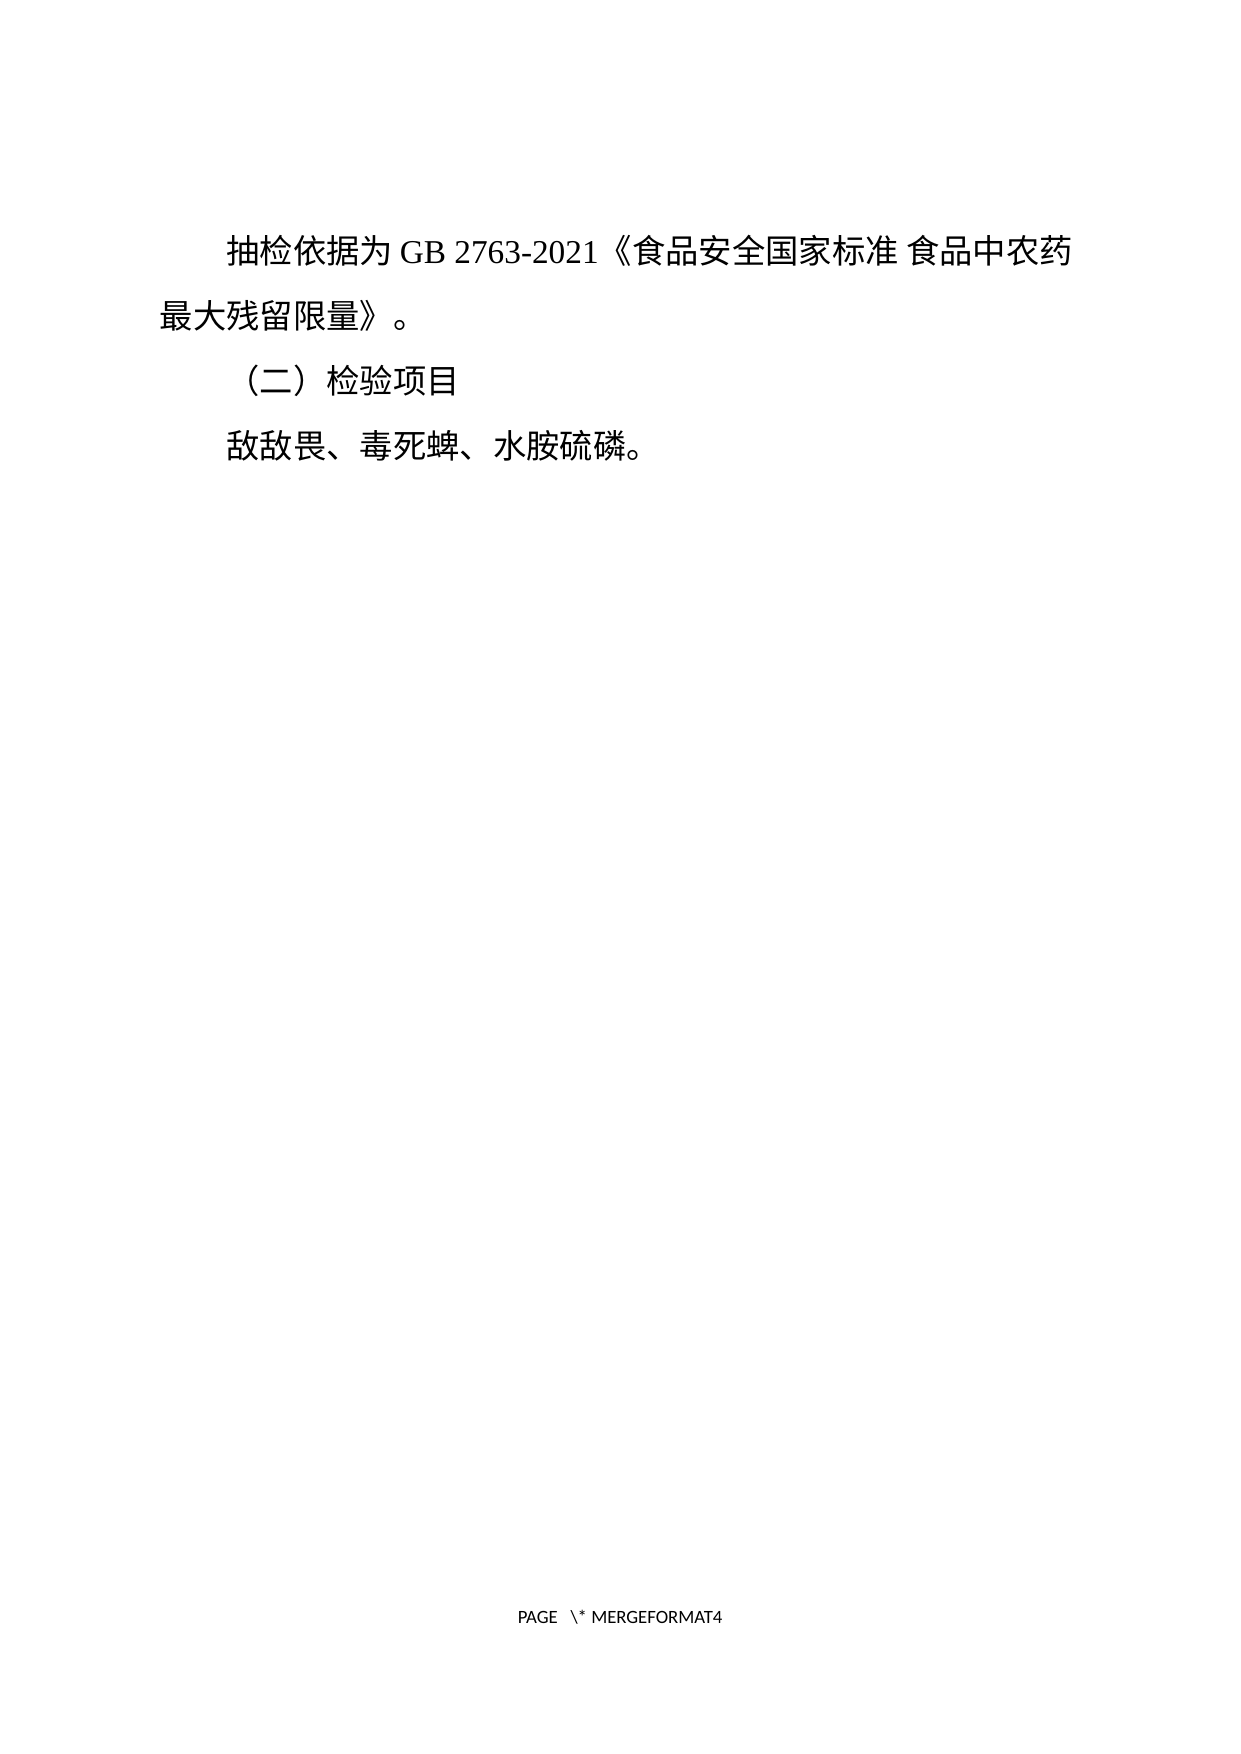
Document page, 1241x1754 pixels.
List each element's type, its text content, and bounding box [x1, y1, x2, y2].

text （二）检验项目 [159, 347, 1081, 412]
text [159, 217, 1081, 347]
text 敌敌畏、毒死蜱、水胺硫磷。 [159, 412, 1081, 477]
